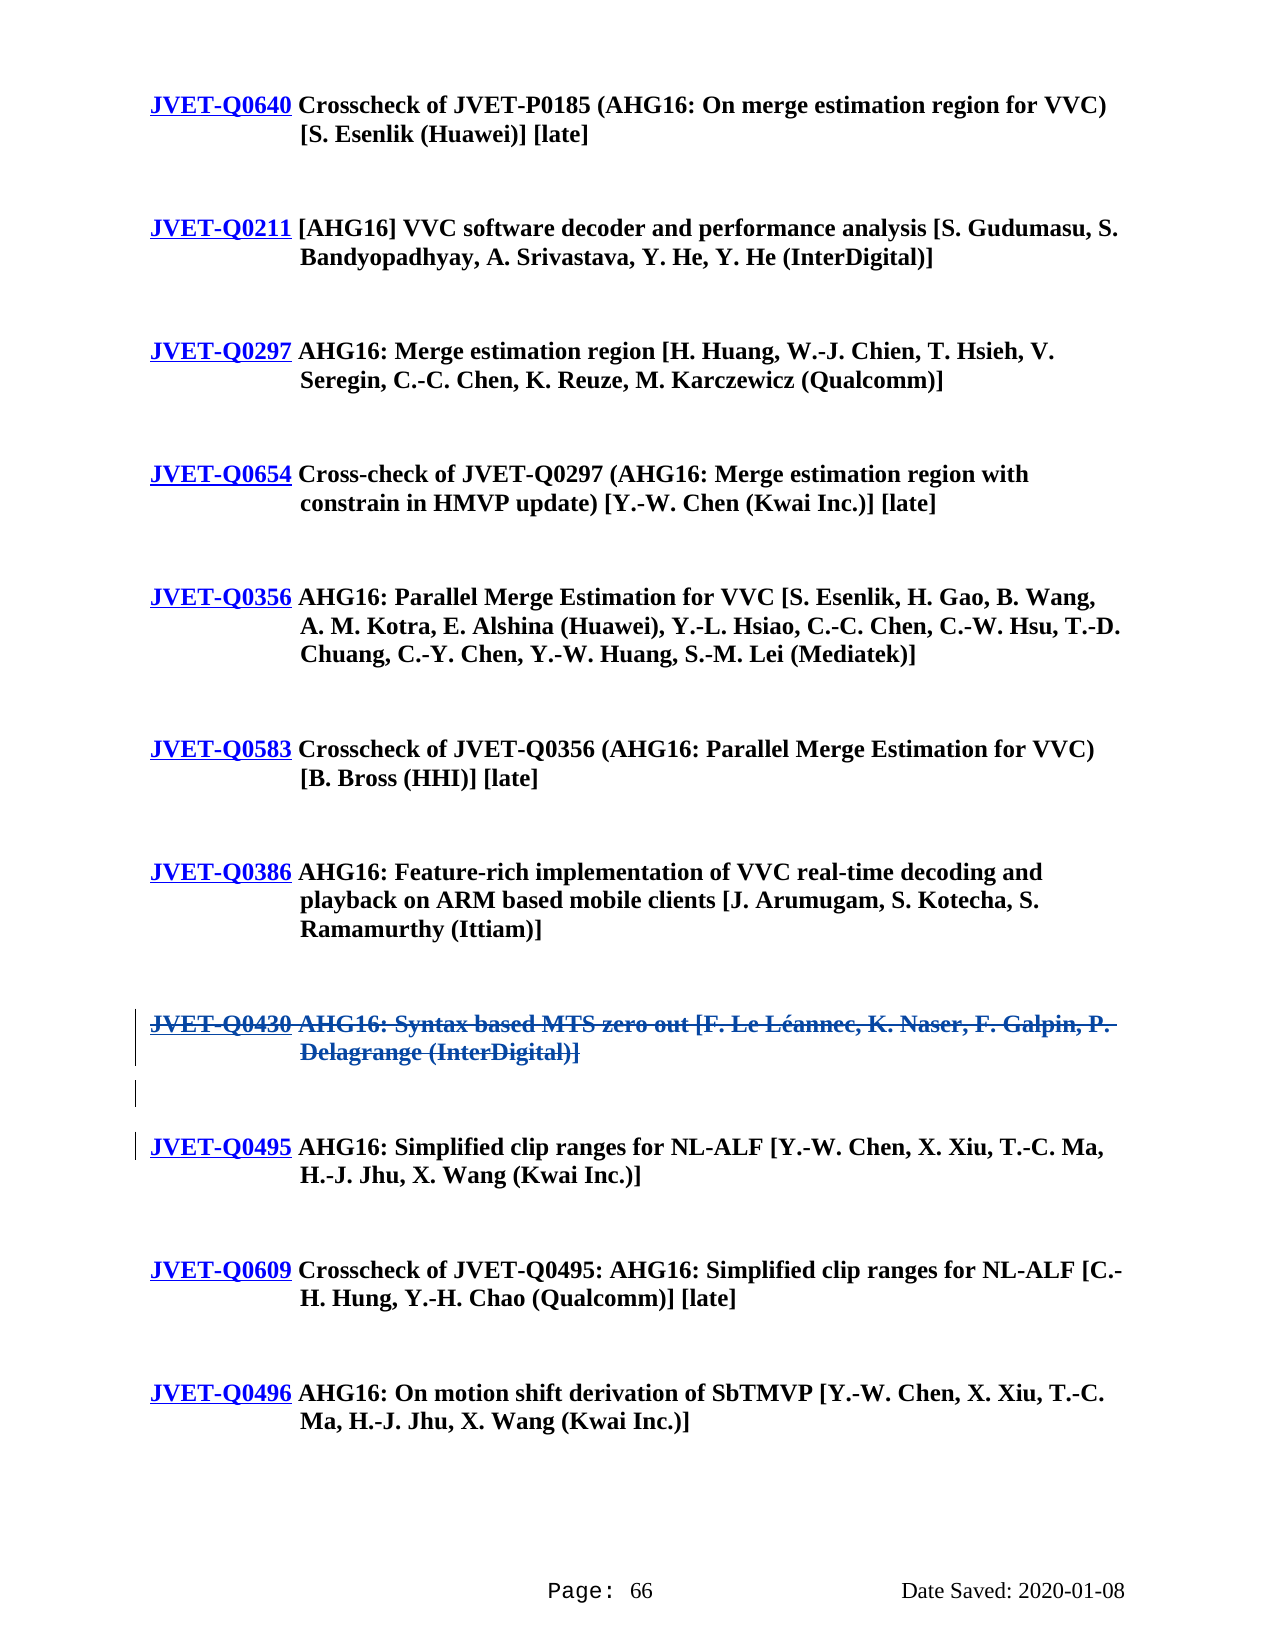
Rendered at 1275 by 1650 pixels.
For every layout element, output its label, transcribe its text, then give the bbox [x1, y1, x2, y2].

subtitle JVET-Q0583 Crosscheck of JVET-Q0356 (AHG16: Parallel Merge Estimation for VVC) [B. Bross (HHI)] [late] [150, 734, 1125, 791]
subtitle JVET-Q0211 [AHG16] VVC software decoder and performance analysis [S. Gudumasu, S. Bandyopadhyay, A. Srivastava, Y. He, Y. He (InterDigital)] [150, 213, 1125, 271]
subtitle JVET-Q0495 AHG16: Simplified clip ranges for NL-ALF [Y.-W. Chen, X. Xiu, T.-C. Ma, H.-J. Jhu, X. Wang (Kwai Inc.)] [150, 1132, 1125, 1189]
subtitle JVET-Q0356 AHG16: Parallel Merge Estimation for VVC [S. Esenlik, H. Gao, B. Wang, A. M. Kotra, E. Alshina (Huawei), Y.-L. Hsiao, C.-C. Chen, C.-W. Hsu, T.-D. Chuang, C.-Y. Chen, Y.-W. Huang, S.-M. Lei (Mediatek)] [150, 582, 1125, 668]
subtitle JVET-Q0297 AHG16: Merge estimation region [H. Huang, W.-J. Chien, T. Hsieh, V. Seregin, C.-C. Chen, K. Reuze, M. Karczewicz (Qualcomm)] [150, 336, 1125, 393]
subtitle JVET-Q0640 Crosscheck of JVET-P0185 (AHG16: On merge estimation region for VVC) [S. Esenlik (Huawei)] [late] [150, 90, 1125, 147]
subtitle JVET-Q0654 Cross-check of JVET-Q0297 (AHG16: Merge estimation region with constrain in HMVP update) [Y.-W. Chen (Kwai Inc.)] [late] [150, 459, 1125, 517]
subtitle JVET-Q0386 AHG16: Feature-rich implementation of VVC real-time decoding and playback on ARM based mobile clients [J. Arumugam, S. Kotecha, S. Ramamurthy (Ittiam)] [150, 857, 1125, 943]
subtitle JVET-Q0496 AHG16: On motion shift derivation of SbTMVP [Y.-W. Chen, X. Xiu, T.-C. Ma, H.-J. Jhu, X. Wang (Kwai Inc.)] [150, 1378, 1125, 1435]
subtitle JVET-Q0609 Crosscheck of JVET-Q0495: AHG16: Simplified clip ranges for NL-ALF [C.-H. Hung, Y.-H. Chao (Qualcomm)] [late] [150, 1255, 1125, 1312]
